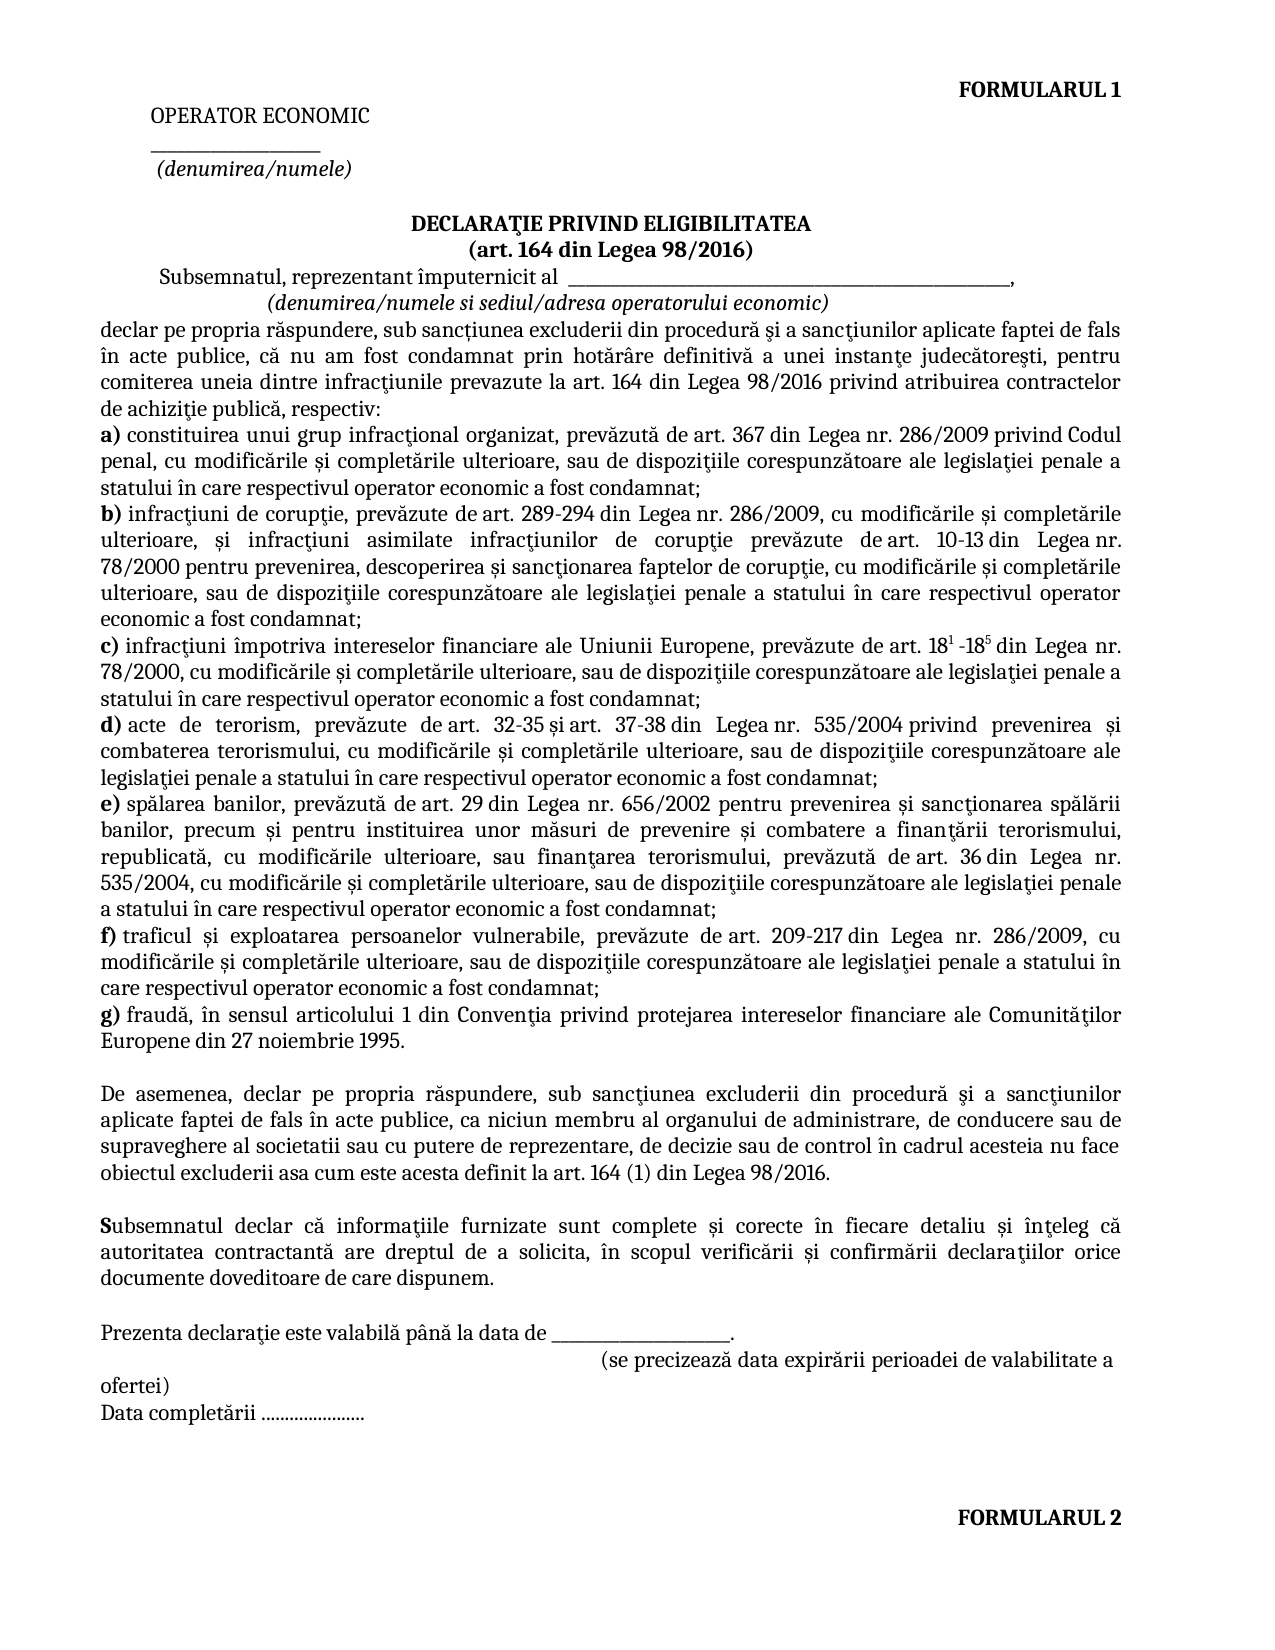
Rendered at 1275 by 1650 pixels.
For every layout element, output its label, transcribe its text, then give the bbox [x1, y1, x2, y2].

text f) traficul şi exploatarea persoanelor vulnerabile, prevăzute de art. 209-217 din Legea nr. 286/2009, cu modificările şi completările ulterioare, sau de dispoziţiile corespunzătoare ale legislaţiei penale a statului în care respectivul operator economic a fost condamnat; [100, 922, 1122, 1002]
text a) constituirea unui grup infracţional organizat, prevăzută de art. 367 din Legea nr. 286/2009 privind Codul penal, cu modificările şi completările ulterioare, sau de dispoziţiile corespunzătoare ale legislaţiei penale a statului în care respectivul operator economic a fost condamnat; [100, 422, 1122, 501]
text OPERATOR ECONOMIC [100, 103, 1122, 129]
text Prezenta declaraţie este valabilă până la data de _____________________. [100, 1320, 1122, 1347]
text DECLARAŢIE PRIVIND ELIGIBILITATEA [100, 211, 1122, 237]
text Subsemnatul declar că informaţiile furnizate sunt complete şi corecte în fiecare detaliu şi înţeleg că autoritatea contractantă are dreptul de a solicita, în scopul verificării şi confirmării declaraţiilor orice documente doveditoare de care dispunem. [100, 1212, 1122, 1291]
text (denumirea/numele) [100, 156, 1122, 182]
text Data completării ...................... [100, 1399, 1122, 1426]
text Subsemnatul, reprezentant împuternicit al ____________________________________________________, [100, 264, 1122, 290]
text De asemenea, declar pe propria răspundere, sub sancţiunea excluderii din procedură şi a sancţiunilor aplicate faptei de fals în acte publice, ca niciun membru al organului de administrare, de conducere sau de supraveghere al societatii sau cu putere de reprezentare, de decizie sau de control în cadrul acesteia nu face obiectul excluderii asa cum este acesta definit la art. 164 (1) din Legea 98/2016. [100, 1081, 1122, 1186]
text FORMULARUL 1 [100, 77, 1122, 103]
text (se precizează data expirării perioadei de valabilitate a ofertei) [100, 1347, 1122, 1399]
text e) spălarea banilor, prevăzută de art. 29 din Legea nr. 656/2002 pentru prevenirea şi sancţionarea spălării banilor, precum şi pentru instituirea unor măsuri de prevenire şi combatere a finanţării terorismului, republicată, cu modificările ulterioare, sau finanţarea terorismului, prevăzută de art. 36 din Legea nr. 535/2004, cu modificările şi completările ulterioare, sau de dispoziţiile corespunzătoare ale legislaţiei penale a statului în care respectivul operator economic a fost condamnat; [100, 791, 1122, 922]
text c) infracţiuni împotriva intereselor financiare ale Uniunii Europene, prevăzute de art. 181 -185 din Legea nr. 78/2000, cu modificările şi completările ulterioare, sau de dispoziţiile corespunzătoare ale legislaţiei penale a statului în care respectivul operator economic a fost condamnat; [100, 633, 1122, 712]
text declar pe propria răspundere, sub sancțiunea excluderii din procedură şi a sancţiunilor aplicate faptei de fals în acte publice, că nu am fost condamnat prin hotărâre definitivă a unei instanţe judecătoreşti, pentru comiterea uneia dintre infracţiunile prevazute la art. 164 din Legea 98/2016 privind atribuirea contractelor de achiziţie publică, respectiv: [100, 316, 1122, 422]
text g) fraudă, în sensul articolului 1 din Convenţia privind protejarea intereselor financiare ale Comunităţilor Europene din 27 noiembrie 1995. [100, 1002, 1122, 1054]
text d) acte de terorism, prevăzute de art. 32-35 şi art. 37-38 din Legea nr. 535/2004 privind prevenirea şi combaterea terorismului, cu modificările şi completările ulterioare, sau de dispoziţiile corespunzătoare ale legislaţiei penale a statului în care respectivul operator economic a fost condamnat; [100, 712, 1122, 791]
text b) infracţiuni de corupţie, prevăzute de art. 289-294 din Legea nr. 286/2009, cu modificările şi completările ulterioare, şi infracţiuni asimilate infracţiunilor de corupţie prevăzute de art. 10-13 din Legea nr. 78/2000 pentru prevenirea, descoperirea şi sancţionarea faptelor de corupţie, cu modificările şi completările ulterioare, sau de dispoziţiile corespunzătoare ale legislaţiei penale a statului în care respectivul operator economic a fost condamnat; [100, 501, 1122, 633]
text (denumirea/numele si sediul/adresa operatorului economic) [100, 290, 1122, 316]
text FORMULARUL 2 [100, 1505, 1122, 1531]
text (art. 164 din Legea 98/2016) [100, 237, 1122, 264]
text ____________________ [100, 129, 1122, 156]
